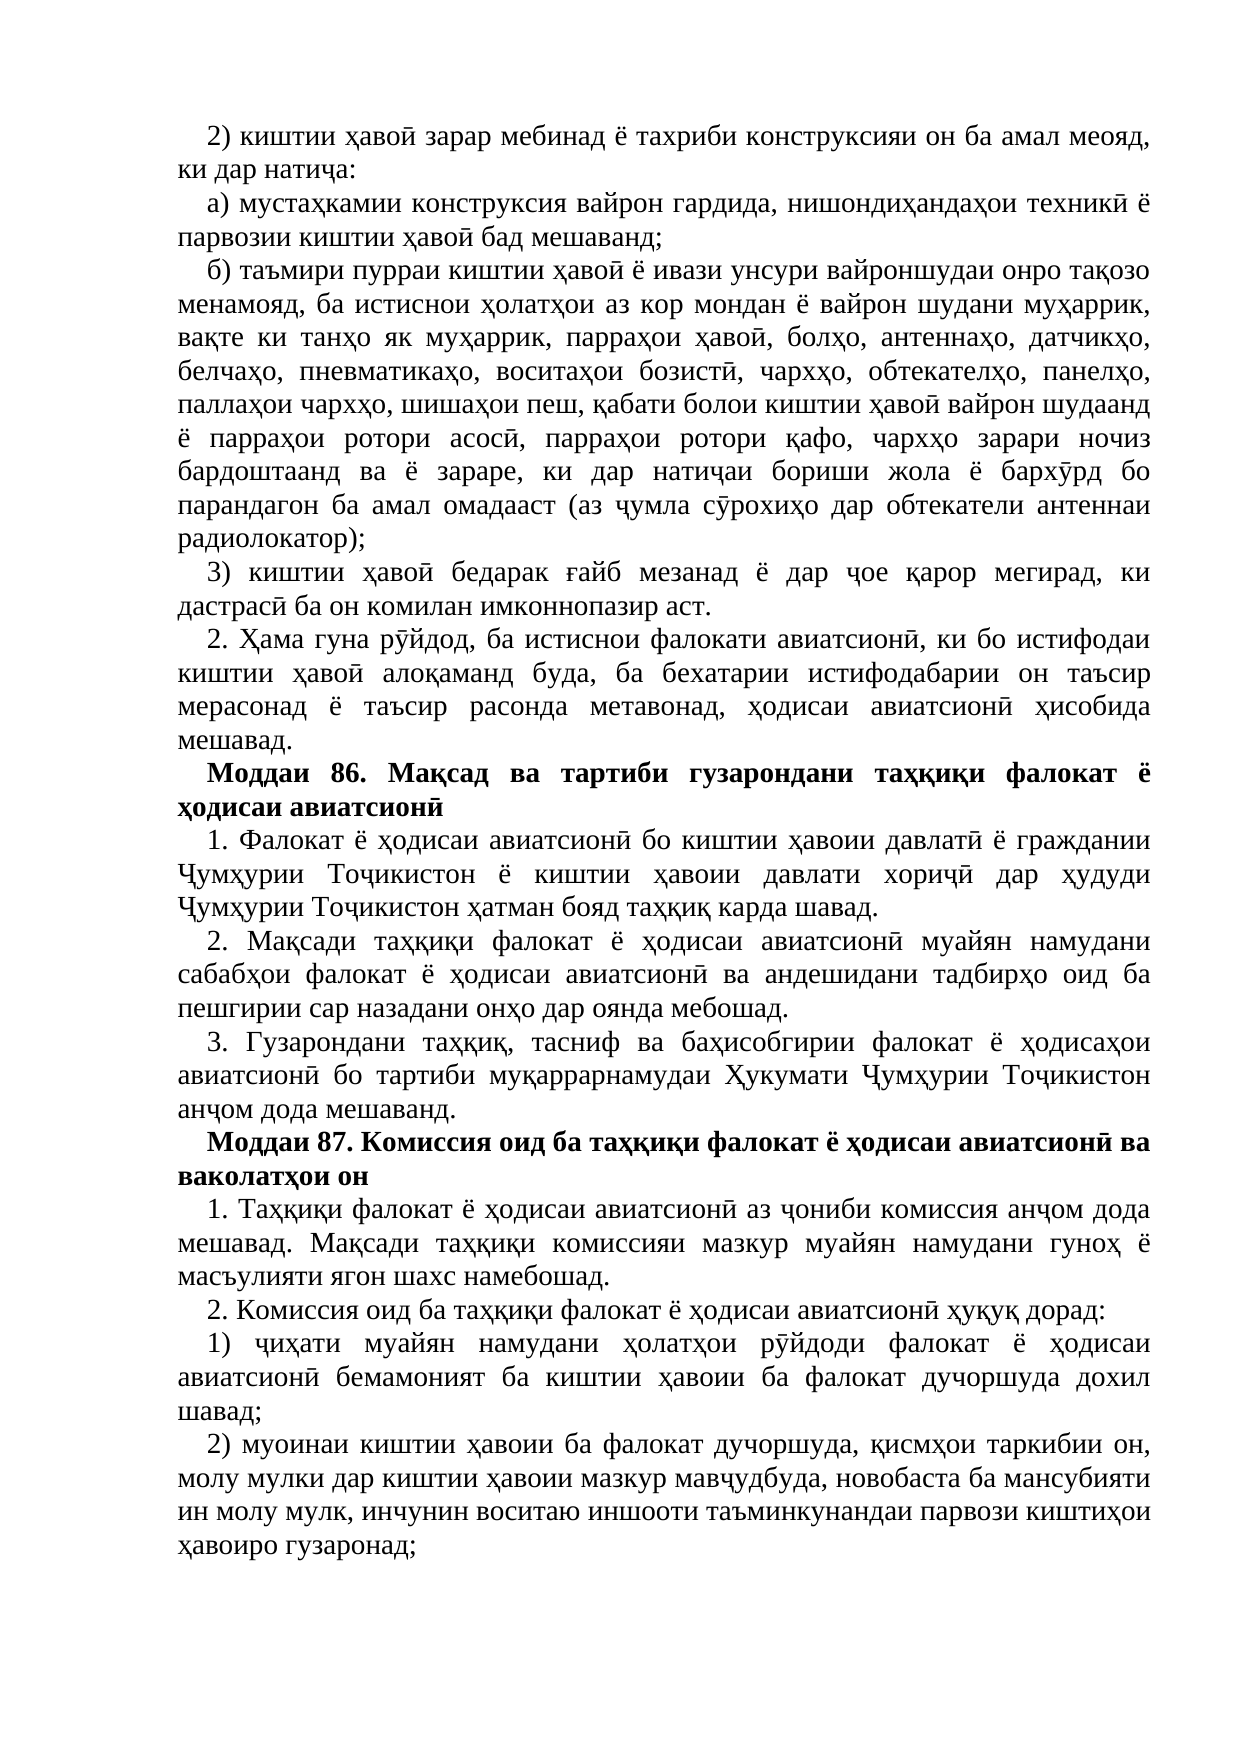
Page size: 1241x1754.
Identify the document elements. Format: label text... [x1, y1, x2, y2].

text 1. Фалокат ё ҳодисаи авиатсионӣ бо киштии ҳавоии давлатӣ ё граждании Ҷумҳурии Тоҷикистон ё киштии ҳавоии давлати хориҷӣ дар ҳудуди Ҷумҳурии Тоҷикистон ҳатман бояд таҳқиқ карда шавад. [177, 822, 1152, 923]
text б) таъмири пурраи киштии ҳавоӣ ё ивази унсури вайроншудаи онро тақозо менамояд, ба истиснои ҳолатҳои аз кор мондан ё вайрон шудани муҳаррик, вақте ки танҳо як муҳаррик, парраҳои ҳавоӣ, болҳо, антеннаҳо, датчикҳо, белчаҳо, пневматикаҳо, воситаҳои бозистӣ, чархҳо, обтекателҳо, панелҳо, паллаҳои чархҳо, шишаҳои пеш, қабати болои киштии ҳавоӣ вайрон шудаанд ё парраҳои ротори асосӣ, парраҳои ротори қафо, чархҳо зарари ночиз бардоштаанд ва ё зараре, ки дар натиҷаи бориши жола ё бархӯрд бо парандагон ба амал омадааст (аз ҷумла сӯрохиҳо дар обтекатели антеннаи радиолокатор); [177, 252, 1152, 554]
text 2. Мақсади таҳқиқи фалокат ё ҳодисаи авиатсионӣ муайян намудани сабабҳои фалокат ё ҳодисаи авиатсионӣ ва андешидани тадбирҳо оид ба пешгирии сар назадани онҳо дар оянда мебошад. [177, 923, 1152, 1024]
text 2) муоинаи киштии ҳавоии ба фалокат дучоршуда, қисмҳои таркибии он, молу мулки дар киштии ҳавоии мазкур мавҷудбуда, новобаста ба мансубияти ин молу мулк, инчунин воситаю иншооти таъминкунандаи парвози киштиҳои ҳавоиро гузаронад; [177, 1426, 1152, 1560]
text 2. Комиссия оид ба таҳқиқи фалокат ё ҳодисаи авиатсионӣ ҳуқуқ дорад: [177, 1292, 1152, 1326]
text 2. Ҳама гуна рӯйдод, ба истиснои фалокати авиатсионӣ, ки бо истифодаи киштии ҳавоӣ алоқаманд буда, ба бехатарии истифодабарии он таъсир мерасонад ё таъсир расонда метавонад, ҳодисаи авиатсионӣ ҳисобида мешавад. [177, 621, 1152, 755]
text 1. Таҳқиқи фалокат ё ҳодисаи авиатсионӣ аз ҷониби комиссия анҷом дода мешавад. Мақсади таҳқиқи комиссияи мазкур муайян намудани гуноҳ ё масъулияти ягон шахс намебошад. [177, 1191, 1152, 1292]
text Моддаи 86. Мақсад ва тартиби гузарондани таҳқиқи фалокат ё ҳодисаи авиатсионӣ [177, 755, 1152, 822]
text 1) ҷиҳати муайян намудани ҳолатҳои рӯйдоди фалокат ё ҳодисаи авиатсионӣ бемамоният ба киштии ҳавоии ба фалокат дучоршуда дохил шавад; [177, 1326, 1152, 1426]
text а) мустаҳкамии конструксия вайрон гардида, нишондиҳандаҳои техникӣ ё парвозии киштии ҳавоӣ бад мешаванд; [177, 185, 1152, 252]
text 3) киштии ҳавоӣ бедарак ғайб мезанад ё дар ҷое қарор мегирад, ки дастрасӣ ба он комилан имконнопазир аст. [177, 554, 1152, 621]
text Моддаи 87. Комиссия оид ба таҳқиқи фалокат ё ҳодисаи авиатсионӣ ва ваколатҳои он [177, 1124, 1152, 1191]
text 3. Гузарондани таҳқиқ, тасниф ва баҳисобгирии фалокат ё ҳодисаҳои авиатсионӣ бо тартиби муқаррарнамудаи Ҳукумати Ҷумҳурии Тоҷикистон анҷом дода мешаванд. [177, 1024, 1152, 1124]
text 2) киштии ҳавоӣ зарар мебинад ё тахриби конструксияи он ба амал меояд, ки дар натиҷа: [177, 118, 1152, 185]
